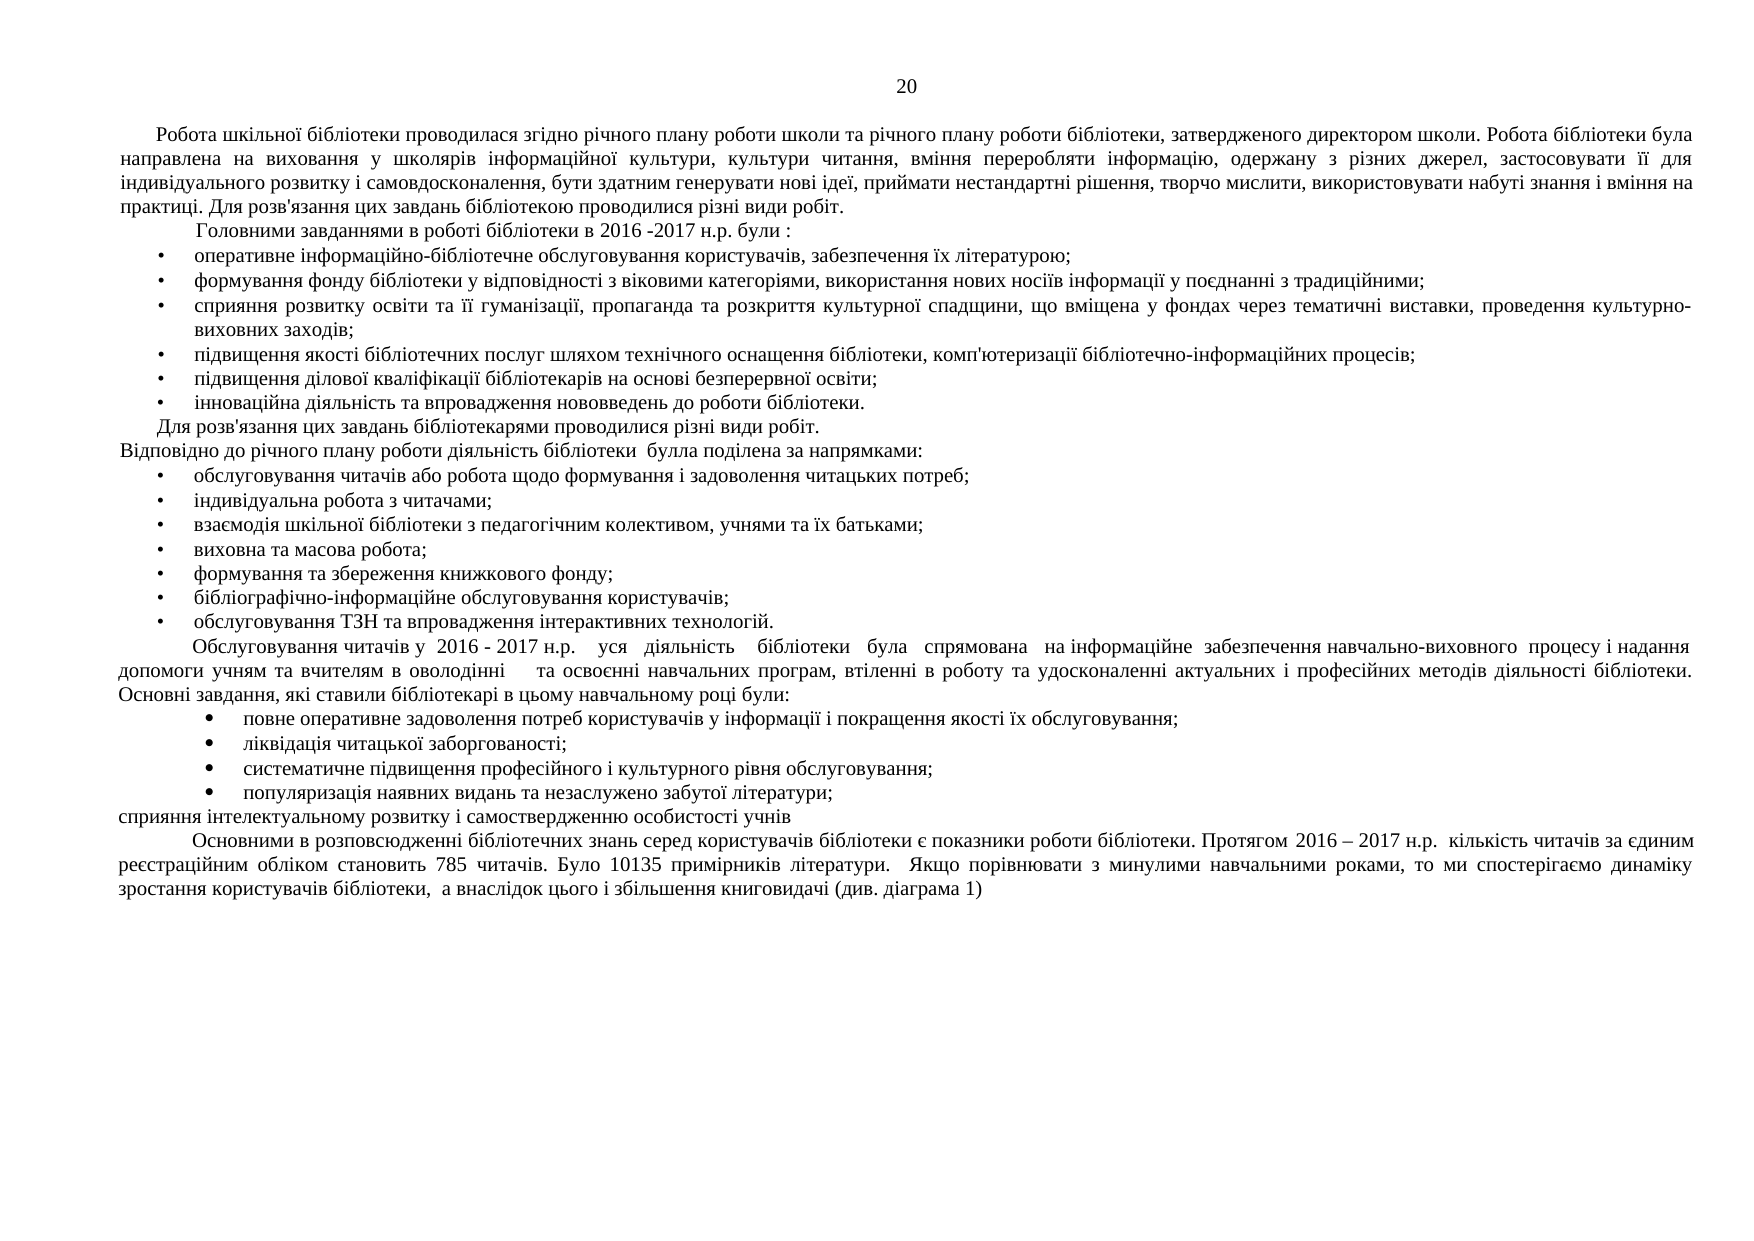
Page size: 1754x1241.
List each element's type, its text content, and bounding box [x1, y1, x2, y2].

list формування та збереження книжкового фонду; [157, 561, 1695, 585]
text Робота шкільної бібліотеки проводилася згідно річного плану роботи школи та річного плану роботи бібліотеки, затвердженого директором школи. Робота бібліотеки була направлена на виховання у школярів інформаційної культури, культури читання, вміння переробляти інформацію, одержану з різних джерел, застосовувати її для індивідуального розвитку і самовдосконалення, бути здатним генерувати нові ідеї, приймати нестандартні рішення, творчо мислити, використовувати набуті знання і вміння на практиці. Для розв'язання цих завдань бібліотекою проводилися різні види робіт. [120, 122, 1695, 218]
text Основними в розповсюдженні бібліотечних знань серед користувачів бібліотеки є показники роботи бібліотеки. Протягом 2016 – 2017 н.р. кількість читачів за єдиним реєстраційним обліком становить 785 читачів. Було 10135 примірників літератури. Якщо порівнювати з минулими навчальними роками, то ми спостерігаємо динаміку зростання користувачів бібліотеки, а внаслідок цього і збільшення книговидачі (див. діаграма 1) [118, 828, 1695, 900]
list індивідуальна робота з читачами; [157, 488, 1695, 512]
text • інноваційна діяльність та впровадження нововведень до роботи бібліотеки. Для розв'язання цих завдань бібліотекарями проводилися різні види робіт. [157, 390, 1695, 438]
text Обслуговування читачів у 2016 - 2017 н.р. уся діяльність бібліотеки була спрямована на інформаційне забезпечення навчально-виховного процесу і надання допомоги учням та вчителям в оволодінні та освоєнні навчальних програм, втіленні в роботу та удосконаленні актуальних і професійних методів діяльності бібліотеки. Основні завдання, які ставили бібліотекарі в цьому навчальному році були: [118, 634, 1695, 706]
list систематичне підвищення професійного і культурного рівня обслуговування; [206, 755, 1695, 779]
list популяризація наявних видань та незаслужено забутої літератури; [206, 780, 1695, 804]
list бібліографічно-інформаційне обслуговування користувачів; [157, 585, 1695, 609]
list обслуговування читачів або робота щодо формування і задоволення читацьких потреб; [157, 463, 1693, 487]
list ліквідація читацької заборгованості; [206, 731, 1695, 755]
list підвищення ділової кваліфікації бібліотекарів на основі безперервної освіти; [157, 366, 1695, 390]
list взаємодія шкільної бібліотеки з педагогічним колективом, учнями та їх батьками; [157, 512, 1693, 536]
text Головними завданнями в роботі бібліотеки в 2016 -2017 н.р. були : [196, 218, 1695, 242]
list формування фонду бібліотеки у відповідності з віковими категоріями, використання нових носіїв інформації у поєднанні з традиційними; [157, 268, 1692, 292]
text Відповідно до річного плану роботи діяльність бібліотеки булла поділена за напрямками: [119, 438, 1695, 462]
list сприяння розвитку освіти та її гуманізації, пропаганда та розкриття культурної спадщини, що вміщена у фондах через тематичні виставки, проведення культурно-виховних заходів; [157, 292, 1694, 341]
list повне оперативне задоволення потреб користувачів у інформації і покращення якості їх обслуговування; [206, 706, 1695, 730]
list виховна та масова робота; [157, 537, 1695, 561]
list оперативне інформаційно-бібліотечне обслуговування користувачів, забезпечення їх літературою; [157, 243, 1693, 267]
text сприяння інтелектуальному розвитку і самоствердженню особистості учнів [118, 804, 1695, 828]
list підвищення якості бібліотечних послуг шляхом технічного оснащення бібліотеки, комп'ютеризації бібліотечно-інформаційних процесів; [157, 342, 1693, 366]
list обслуговування ТЗН та впровадження інтерактивних технологій. [157, 609, 1695, 633]
